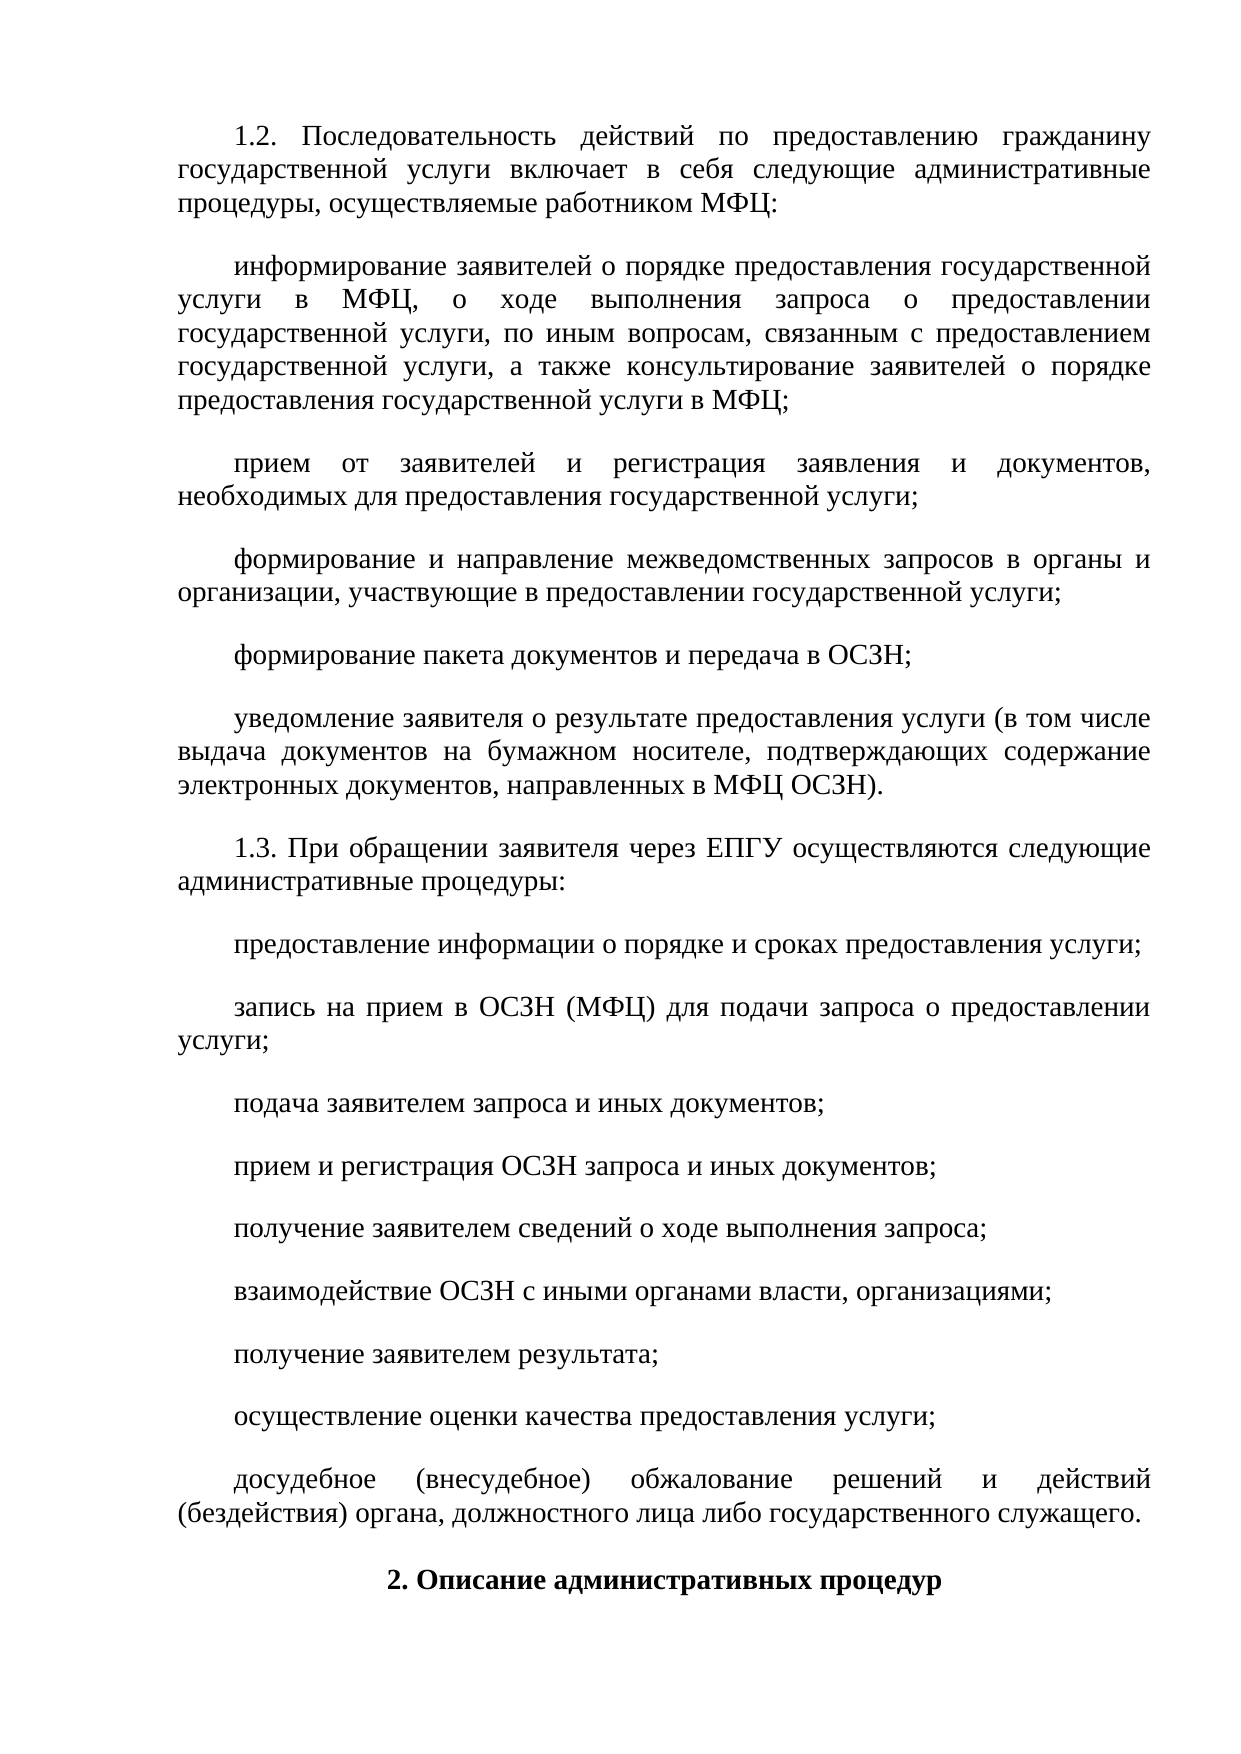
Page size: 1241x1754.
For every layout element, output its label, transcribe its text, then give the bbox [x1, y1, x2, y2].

text информирование заявителей о порядке предоставления государственной услуги в МФЦ, о ходе выполнения запроса о предоставлении государственной услуги, по иным вопросам, связанным с предоставлением государственной услуги, а также консультирование заявителей о порядке предоставления государственной услуги в МФЦ; [177, 248, 1152, 416]
title 2. Описание административных процедур [177, 1562, 1152, 1595]
text получение заявителем сведений о ходе выполнения запроса; [177, 1210, 1152, 1244]
text взаимодействие ОСЗН с иными органами власти, организациями; [177, 1273, 1152, 1307]
text запись на прием в ОСЗН (МФЦ) для подачи запроса о предоставлении услуги; [177, 989, 1152, 1056]
text предоставление информации о порядке и сроках предоставления услуги; [177, 926, 1152, 959]
text прием от заявителей и регистрация заявления и документов, необходимых для предоставления государственной услуги; [177, 445, 1152, 512]
text досудебное (внесудебное) обжалование решений и действий (бездействия) органа, должностного лица либо государственного служащего. [177, 1461, 1152, 1528]
text 1.2. Последовательность действий по предоставлению гражданину государственной услуги включает в себя следующие административные процедуры, осуществляемые работником МФЦ: [177, 118, 1152, 219]
text осуществление оценки качества предоставления услуги; [177, 1398, 1152, 1432]
text формирование и направление межведомственных запросов в органы и организации, участвующие в предоставлении государственной услуги; [177, 541, 1152, 608]
text прием и регистрация ОСЗН запроса и иных документов; [177, 1148, 1152, 1181]
text уведомление заявителя о результате предоставления услуги (в том числе выдача документов на бумажном носителе, подтверждающих содержание электронных документов, направленных в МФЦ ОСЗН). [177, 700, 1152, 801]
text подача заявителем запроса и иных документов; [177, 1085, 1152, 1118]
text формирование пакета документов и передача в ОСЗН; [177, 637, 1152, 671]
text 1.3. При обращении заявителя через ЕПГУ осуществляются следующие административные процедуры: [177, 830, 1152, 897]
text получение заявителем результата; [177, 1336, 1152, 1369]
